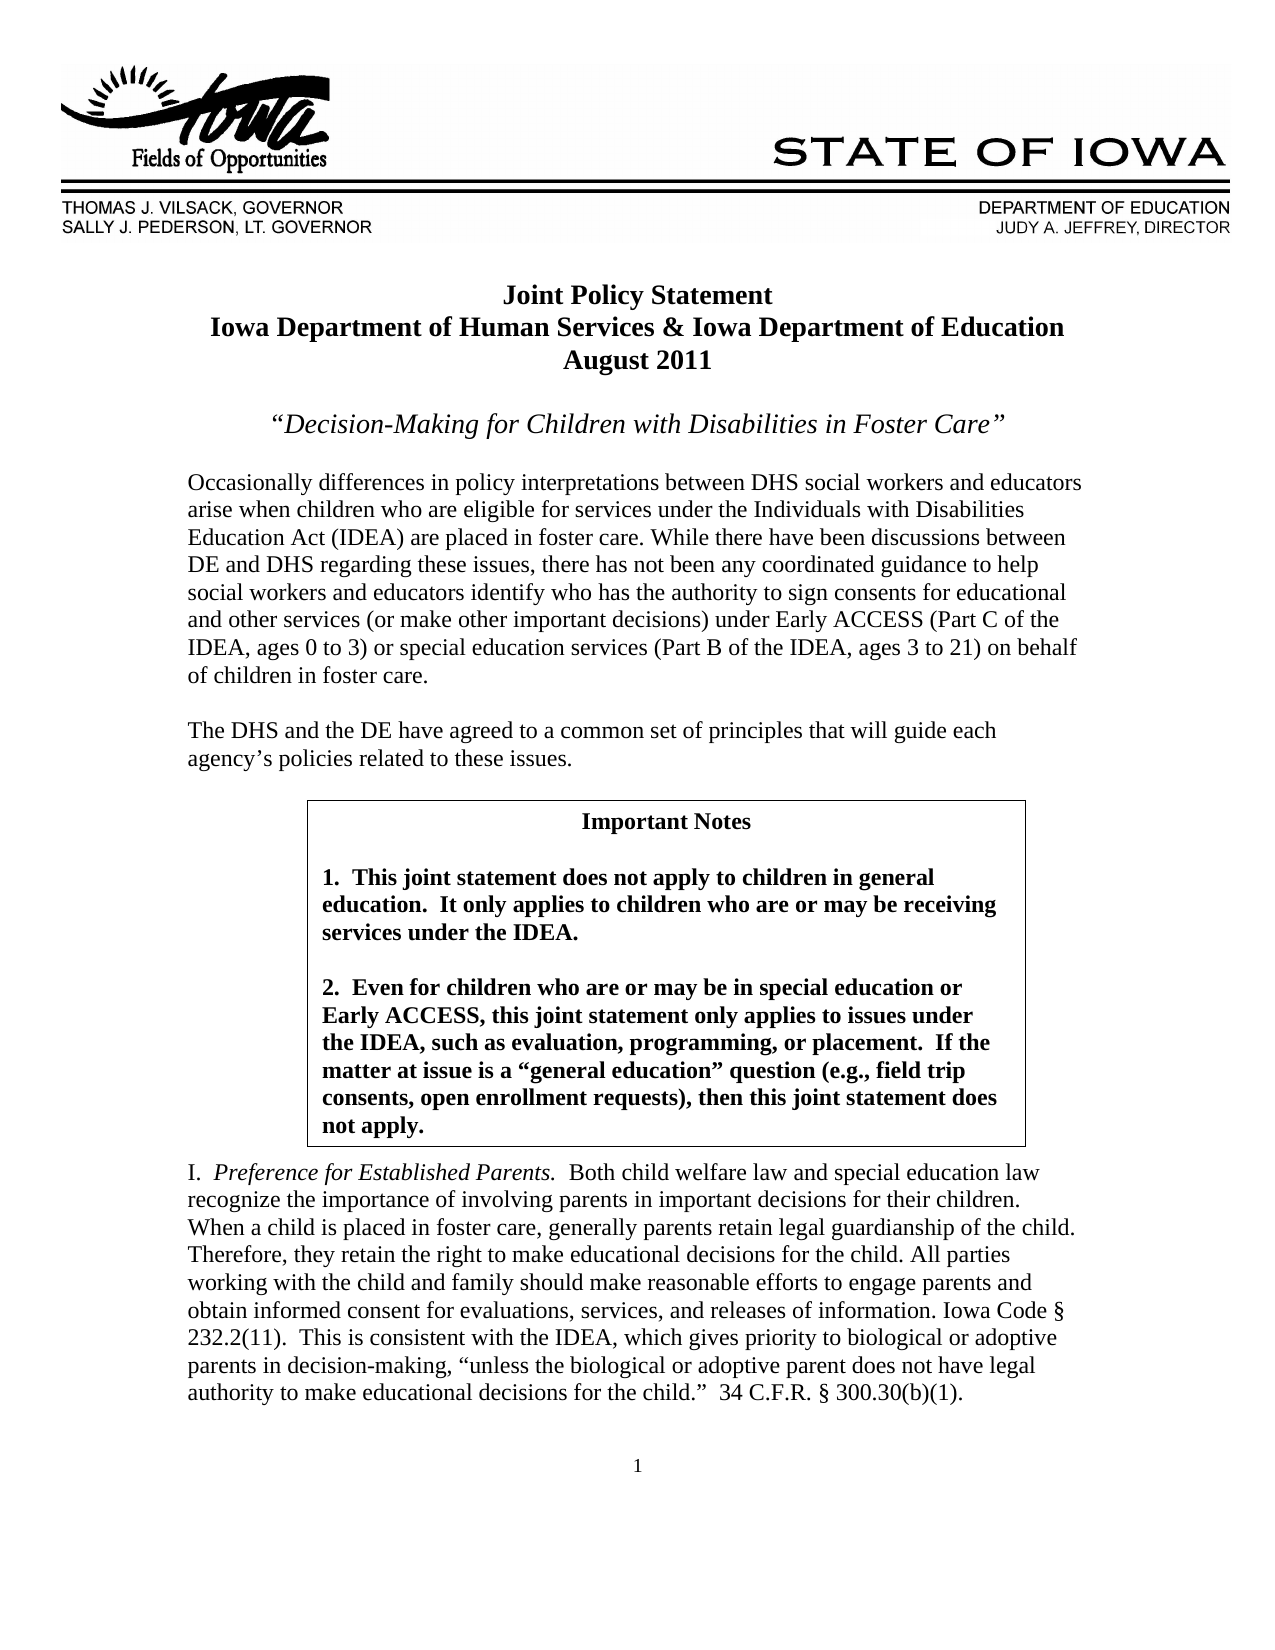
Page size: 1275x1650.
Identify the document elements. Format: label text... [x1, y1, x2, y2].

text The DHS and the DE have agreed to a common set of principles that will guide each agency’s policies related to these issues. [187, 716, 1087, 771]
text Joint Policy Statement [187, 243, 1087, 310]
picture [61, 64, 1232, 243]
text I. Preference for Established Parents. Both child welfare law and special education law recognize the importance of involving parents in important decisions for their children. When a child is placed in foster care, generally parents retain legal guardianship of the child. Therefore, they retain the right to make educational decisions for the child. All parties working with the child and family should make reasonable efforts to engage parents and obtain informed consent for evaluations, services, and releases of information. Iowa Code § 232.2(11). This is consistent with the IDEA, which gives priority to biological or adoptive parents in decision-making, “unless the biological or adoptive parent does not have legal authority to make educational decisions for the child.” 34 C.F.R. § 300.30(b)(1). [187, 1158, 1087, 1406]
text August 2011 [187, 343, 1087, 375]
text “Decision-Making for Children with Disabilities in Foster Care” [187, 407, 1087, 440]
text Occasionally differences in policy interpretations between DHS social workers and educators arise when children who are eligible for services under the Individuals with Disabilities Education Act (IDEA) are placed in foster care. While there have been discussions between DE and DHS regarding these issues, there has not been any coordinated guidance to help social workers and educators identify who has the authority to sign consents for educational and other services (or make other important decisions) under Early ACCESS (Part C of the IDEA, ages 0 to 3) or special education services (Part B of the IDEA, ages 3 to 21) on behalf of children in foster care. [187, 467, 1087, 688]
text Iowa Department of Human Services & Iowa Department of Education [187, 310, 1087, 343]
